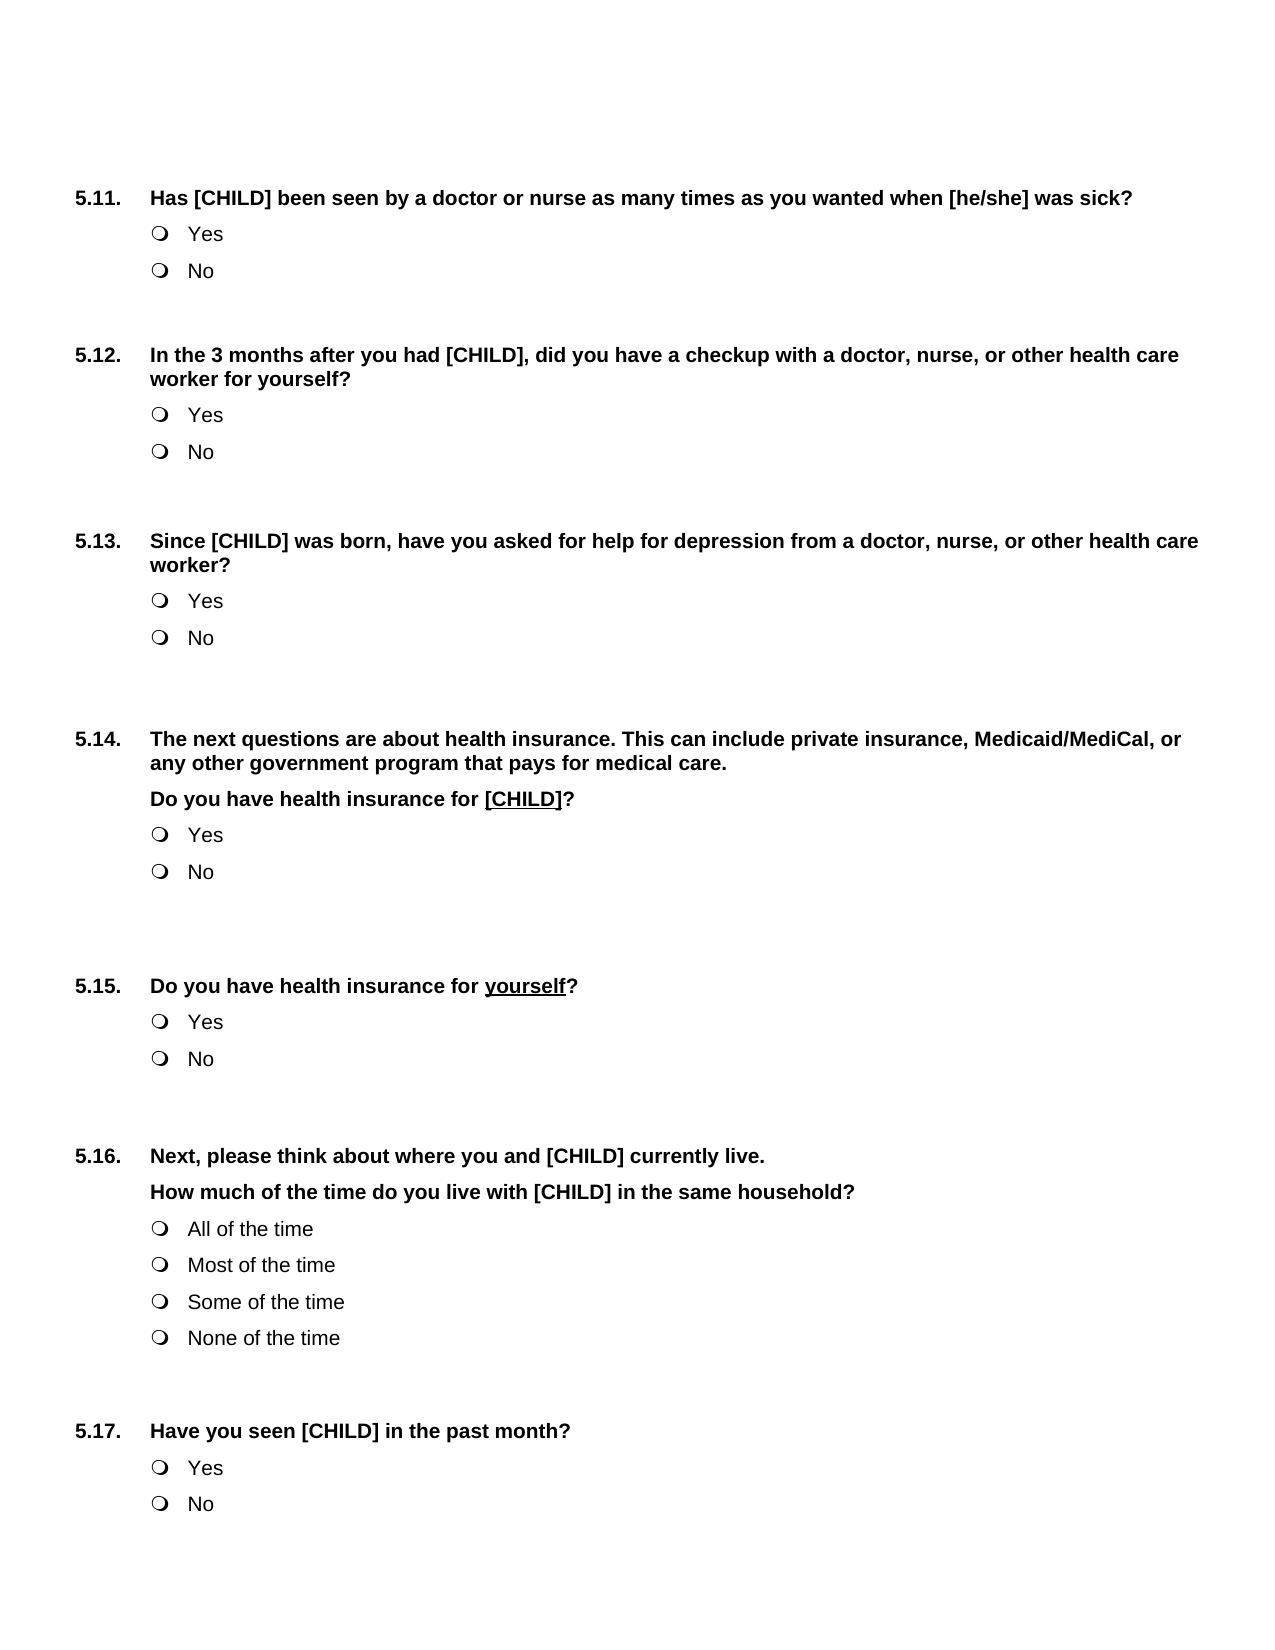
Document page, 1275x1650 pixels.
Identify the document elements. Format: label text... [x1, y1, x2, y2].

text Yes [150, 823, 1031, 847]
text Yes [150, 403, 1031, 427]
text All of the time [150, 1216, 1031, 1240]
text 5.14. The next questions are about health insurance. This can include private insurance, Medicaid/MediCal, or any other government program that pays for medical care. [75, 726, 1200, 774]
text Yes [150, 589, 1031, 613]
text 5.11. Has [CHILD] been seen by a doctor or nurse as many times as you wanted when [he/she] was sick? [75, 185, 1256, 209]
text Yes [150, 1010, 1031, 1034]
text 5.13. Since [CHILD] was born, have you asked for help for depression from a doctor, nurse, or other health care worker? [75, 528, 1256, 576]
text 5.17. Have you seen [CHILD] in the past month? [75, 1419, 1256, 1443]
text Most of the time [150, 1253, 1031, 1277]
text No [150, 1492, 1031, 1516]
text No [150, 625, 1031, 649]
text How much of the time do you live with [CHILD] in the same household? [75, 1180, 1256, 1204]
text Do you have health insurance for [CHILD]? [75, 787, 1256, 811]
text No [150, 440, 1031, 464]
text No [150, 258, 1031, 282]
text Yes [150, 222, 1031, 246]
text 5.15. Do you have health insurance for yourself? [75, 973, 1256, 997]
text 5.12. In the 3 months after you had [CHILD], did you have a checkup with a doctor, nurse, or other health care worker for yourself? [75, 343, 1200, 391]
text Some of the time [150, 1289, 1031, 1313]
text None of the time [150, 1326, 1031, 1350]
text Yes [150, 1455, 1031, 1479]
text No [150, 1047, 1031, 1071]
text 5.16. Next, please think about where you and [CHILD] currently live. [75, 1143, 1256, 1167]
text No [150, 860, 1031, 884]
